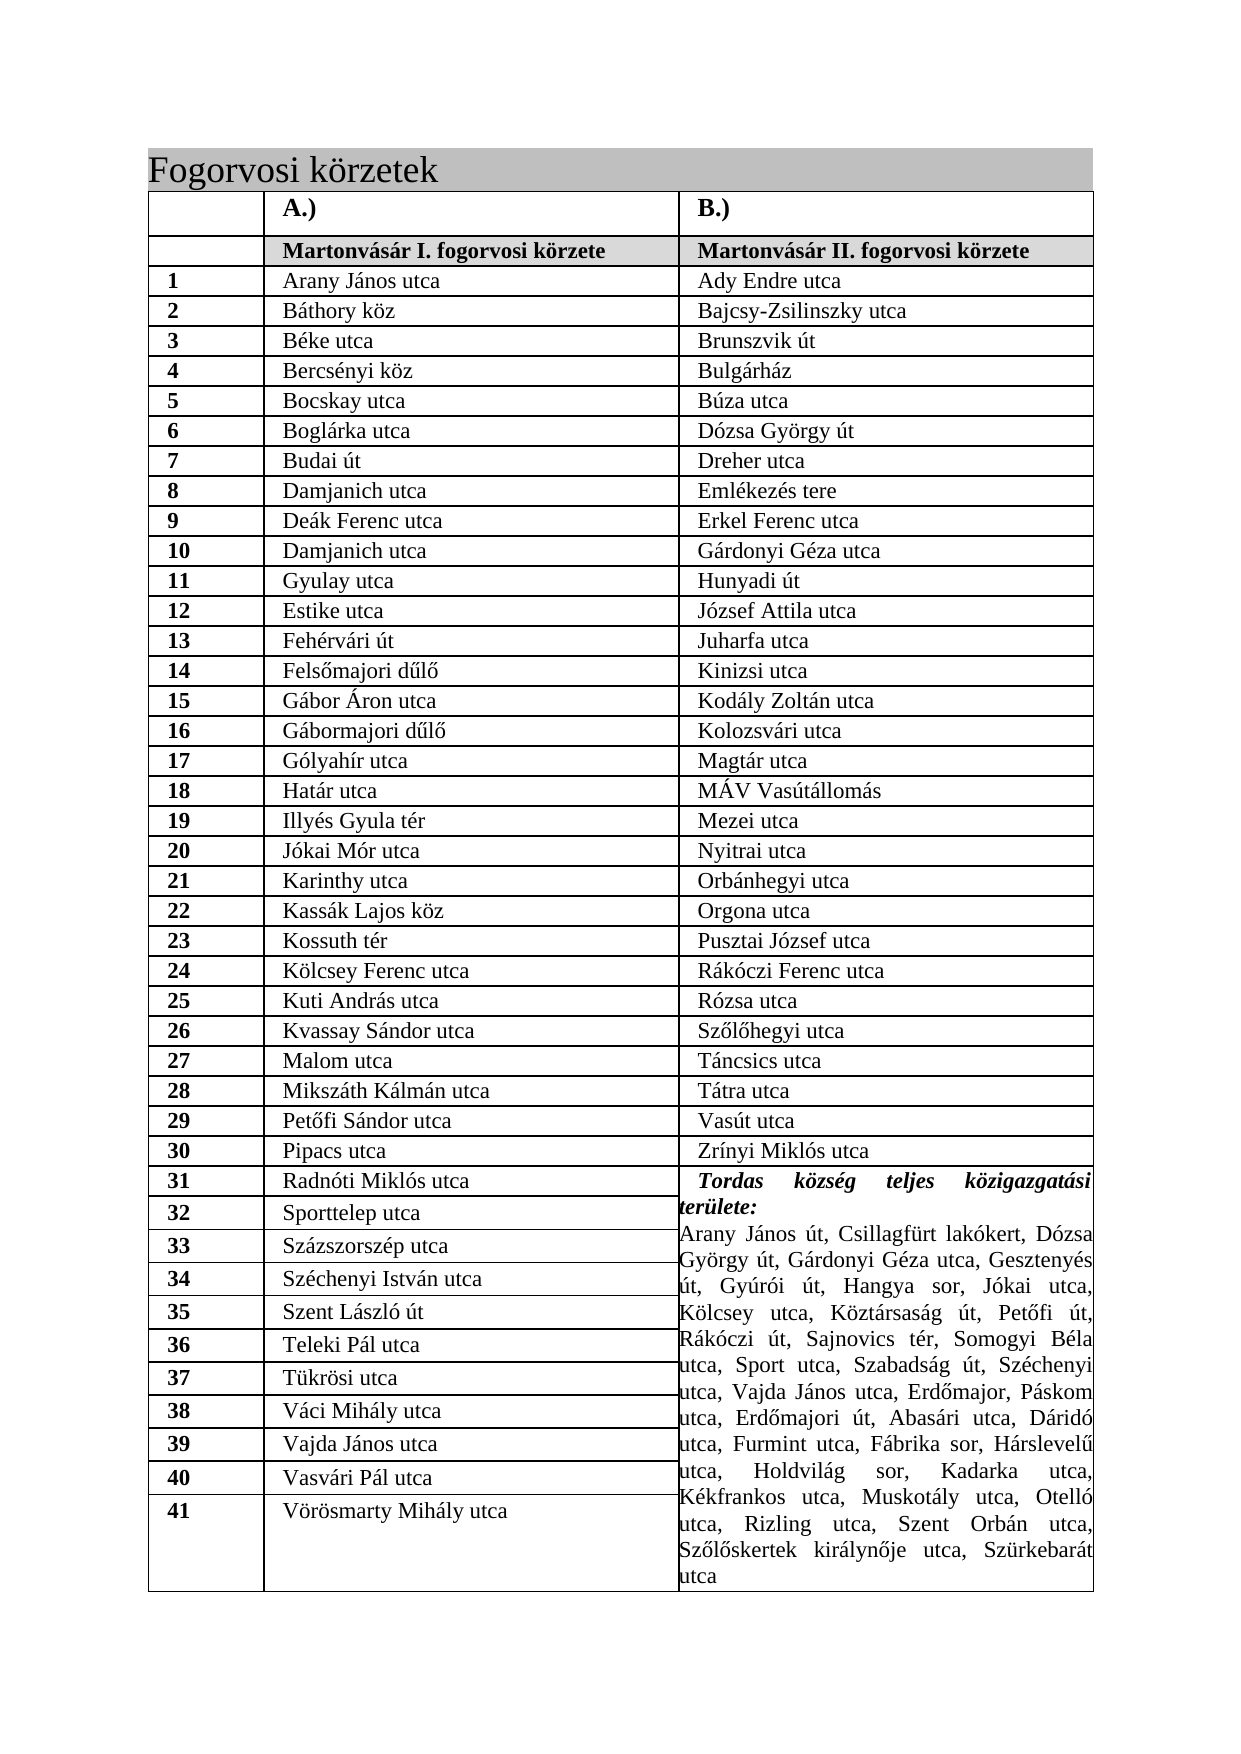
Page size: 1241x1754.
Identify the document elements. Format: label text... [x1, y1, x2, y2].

table_cell Orbánhegyi utca [680, 867, 1093, 895]
table_cell 19 [149, 807, 263, 835]
table_cell Boglárka utca [265, 417, 678, 445]
table_cell Kölcsey Ferenc utca [265, 957, 678, 985]
table_cell 29 [149, 1107, 263, 1135]
table_cell Orgona utca [680, 897, 1093, 925]
table_cell 14 [149, 657, 263, 685]
table_cell [149, 237, 263, 265]
table_cell Gábor Áron utca [265, 687, 678, 715]
table_cell Mikszáth Kálmán utca [265, 1077, 678, 1105]
table_cell Rózsa utca [680, 987, 1093, 1015]
table_cell 6 [149, 417, 263, 445]
table_cell Szent László út [265, 1296, 678, 1328]
table_cell Szőlőhegyi utca [680, 1017, 1093, 1045]
table_cell Damjanich utca [265, 537, 678, 565]
table_cell Bajcsy-Zsilinszky utca [680, 297, 1093, 325]
table_cell Kodály Zoltán utca [680, 687, 1093, 715]
table_cell 32 [149, 1197, 263, 1228]
table_cell Pusztai József utca [680, 927, 1093, 955]
table_cell 3 [149, 327, 263, 355]
table_cell 9 [149, 507, 263, 535]
table_cell 22 [149, 897, 263, 925]
table_cell Fehérvári út [265, 627, 678, 655]
table_cell Dreher utca [680, 447, 1093, 475]
table_cell Deák Ferenc utca [265, 507, 678, 535]
table_cell Pipacs utca [265, 1137, 678, 1165]
table_cell Vasút utca [680, 1107, 1093, 1135]
table_cell Teleki Pál utca [265, 1330, 678, 1361]
table_cell Brunszvik út [680, 327, 1093, 355]
table_cell 23 [149, 927, 263, 955]
table_cell Kossuth tér [265, 927, 678, 955]
table_cell 38 [149, 1396, 263, 1427]
table_cell Bocskay utca [265, 387, 678, 415]
table_cell 4 [149, 357, 263, 385]
table_cell Gábormajori dűlő [265, 717, 678, 745]
table_cell Felsőmajori dűlő [265, 657, 678, 685]
table_cell Béke utca [265, 327, 678, 355]
table_cell 41 [149, 1495, 263, 1591]
table_cell 36 [149, 1330, 263, 1361]
table_cell Tátra utca [680, 1077, 1093, 1105]
table_cell 35 [149, 1296, 263, 1328]
table_cell Kolozsvári utca [680, 717, 1093, 745]
table_cell Mezei utca [680, 807, 1093, 835]
table_cell Hunyadi út [680, 567, 1093, 595]
table_header B.) [680, 192, 1093, 235]
table_cell Búza utca [680, 387, 1093, 415]
table_cell 34 [149, 1263, 263, 1295]
table_cell Váci Mihály utca [265, 1396, 678, 1427]
table_cell Gólyahír utca [265, 747, 678, 775]
table_cell 24 [149, 957, 263, 985]
table_cell 30 [149, 1137, 263, 1165]
table_cell Kuti András utca [265, 987, 678, 1015]
table_cell Báthory köz [265, 297, 678, 325]
table_cell József Attila utca [680, 597, 1093, 625]
table_cell Magtár utca [680, 747, 1093, 775]
table_cell Damjanich utca [265, 477, 678, 505]
table_cell Gyulay utca [265, 567, 678, 595]
table_cell 40 [149, 1462, 263, 1493]
table_cell Erkel Ferenc utca [680, 507, 1093, 535]
table_cell 18 [149, 777, 263, 805]
table_cell Petőfi Sándor utca [265, 1107, 678, 1135]
table_cell 21 [149, 867, 263, 895]
table_cell 8 [149, 477, 263, 505]
table_cell Budai út [265, 447, 678, 475]
table_cell Vajda János utca [265, 1429, 678, 1460]
table_cell 39 [149, 1429, 263, 1460]
table_cell Malom utca [265, 1047, 678, 1075]
table_cell Kinizsi utca [680, 657, 1093, 685]
table_cell Széchenyi István utca [265, 1263, 678, 1295]
table_cell Emlékezés tere [680, 477, 1093, 505]
table_cell 12 [149, 597, 263, 625]
table_cell Határ utca [265, 777, 678, 805]
table_cell Estike utca [265, 597, 678, 625]
text Fogorvosi körzetek [148, 148, 1093, 191]
table_cell Vasvári Pál utca [265, 1462, 678, 1493]
table_cell Zrínyi Miklós utca [680, 1137, 1093, 1165]
table_cell 17 [149, 747, 263, 775]
table_cell Jókai Mór utca [265, 837, 678, 865]
table_cell 27 [149, 1047, 263, 1075]
table_cell 33 [149, 1230, 263, 1262]
table_cell Bulgárház [680, 357, 1093, 385]
table_cell Karinthy utca [265, 867, 678, 895]
table_cell Martonvásár I. fogorvosi körzete [265, 237, 678, 265]
table_cell Vörösmarty Mihály utca [265, 1495, 678, 1591]
table_cell MÁV Vasútállomás [680, 777, 1093, 805]
table_cell 25 [149, 987, 263, 1015]
table_cell Ady Endre utca [680, 267, 1093, 295]
table_cell Illyés Gyula tér [265, 807, 678, 835]
table_cell 37 [149, 1363, 263, 1394]
table_cell 7 [149, 447, 263, 475]
table_cell Tükrösi utca [265, 1363, 678, 1394]
table_cell Tordas község teljes közigazgatási területe: Arany János út, Csillagfürt lakókert, Dózsa György út, Gárdonyi Géza utca, Gesztenyés út, Gyúrói út, Hangya sor, Jókai utca, Kölcsey utca, Köztársaság út, Petőfi út, Rákóczi út, Sajnovics tér, Somogyi Béla utca, Sport utca, Szabadság út, Széchenyi utca, Vajda János utca, Erdőmajor, Páskom utca, Erdőmajori út, Abasári utca, Dáridó utca, Furmint utca, Fábrika sor, Hárslevelű utca, Holdvilág sor, Kadarka utca, Kékfrankos utca, Muskotály utca, Otelló utca, Rizling utca, Szent Orbán utca, Szőlőskertek királynője utca, Szürkebarát utca [680, 1167, 1093, 1591]
table_cell 11 [149, 567, 263, 595]
table_cell Dózsa György út [680, 417, 1093, 445]
table_cell 2 [149, 297, 263, 325]
table_cell 26 [149, 1017, 263, 1045]
table_cell Juharfa utca [680, 627, 1093, 655]
table_cell 1 [149, 267, 263, 295]
table_cell Százszorszép utca [265, 1230, 678, 1262]
table_cell Rákóczi Ferenc utca [680, 957, 1093, 985]
table_cell 10 [149, 537, 263, 565]
table_cell Táncsics utca [680, 1047, 1093, 1075]
table_cell 31 [149, 1167, 263, 1195]
table_cell 5 [149, 387, 263, 415]
table_cell 15 [149, 687, 263, 715]
table_cell Arany János utca [265, 267, 678, 295]
table_cell Bercsényi köz [265, 357, 678, 385]
table_cell Nyitrai utca [680, 837, 1093, 865]
table_header [149, 192, 263, 235]
table_cell 28 [149, 1077, 263, 1105]
table_cell Radnóti Miklós utca [265, 1167, 678, 1195]
table_cell Gárdonyi Géza utca [680, 537, 1093, 565]
table_cell 16 [149, 717, 263, 745]
table_cell Sporttelep utca [265, 1197, 678, 1228]
table_header A.) [265, 192, 678, 235]
table_cell Martonvásár II. fogorvosi körzete [680, 237, 1093, 265]
table_cell Kassák Lajos köz [265, 897, 678, 925]
table_cell Kvassay Sándor utca [265, 1017, 678, 1045]
table_cell 20 [149, 837, 263, 865]
table_cell 13 [149, 627, 263, 655]
